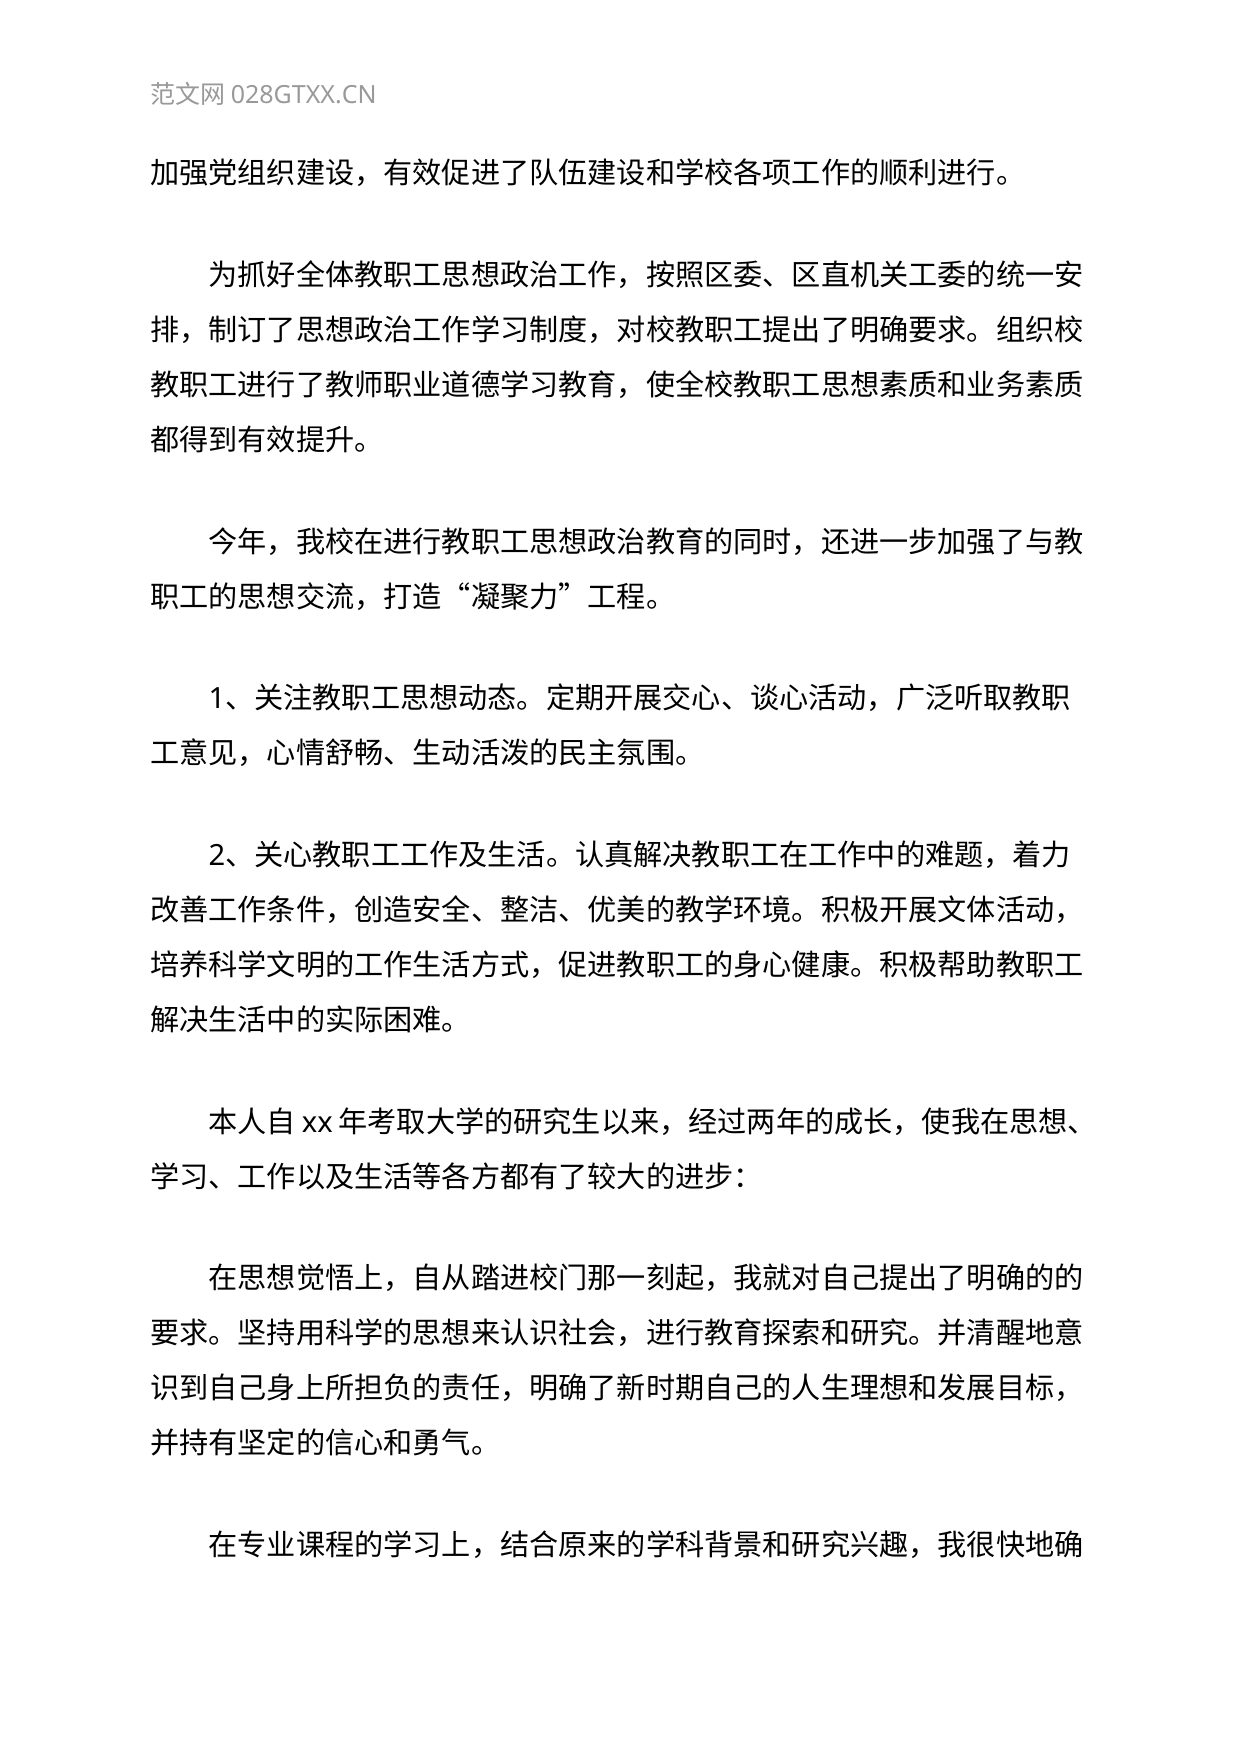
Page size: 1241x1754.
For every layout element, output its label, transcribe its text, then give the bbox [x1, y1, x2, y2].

text 今年，我校在进行教职工思想政治教育的同时，还进一步加强了与教职工的思想交流，打造“凝聚力”工程。 [150, 518, 1090, 615]
text 为抓好全体教职工思想政治工作，按照区委、区直机关工委的统一安排，制订了思想政治工作学习制度，对校教职工提出了明确要求。组织校教职工进行了教师职业道德学习教育，使全校教职工思想素质和业务素质都得到有效提升。 [150, 252, 1090, 459]
text 本人自xx年考取大学的研究生以来，经过两年的成长，使我在思想、学习、工作以及生活等各方都有了较大的进步： [150, 1098, 1090, 1196]
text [150, 1521, 1090, 1564]
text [150, 150, 1090, 192]
text 2、关心教职工工作及生活。认真解决教职工在工作中的难题，着力改善工作条件，创造安全、整洁、优美的教学环境。积极开展文体活动，培养科学文明的工作生活方式，促进教职工的身心健康。积极帮助教职工解决生活中的实际困难。 [150, 832, 1090, 1039]
text 1、关注教职工思想动态。定期开展交心、谈心活动，广泛听取教职工意见，心情舒畅、生动活泼的民主氛围。 [150, 675, 1090, 772]
text 在思想觉悟上，自从踏进校门那一刻起，我就对自己提出了明确的的要求。坚持用科学的思想来认识社会，进行教育探索和研究。并清醒地意识到自己身上所担负的责任，明确了新时期自己的人生理想和发展目标，并持有坚定的信心和勇气。 [150, 1255, 1090, 1462]
